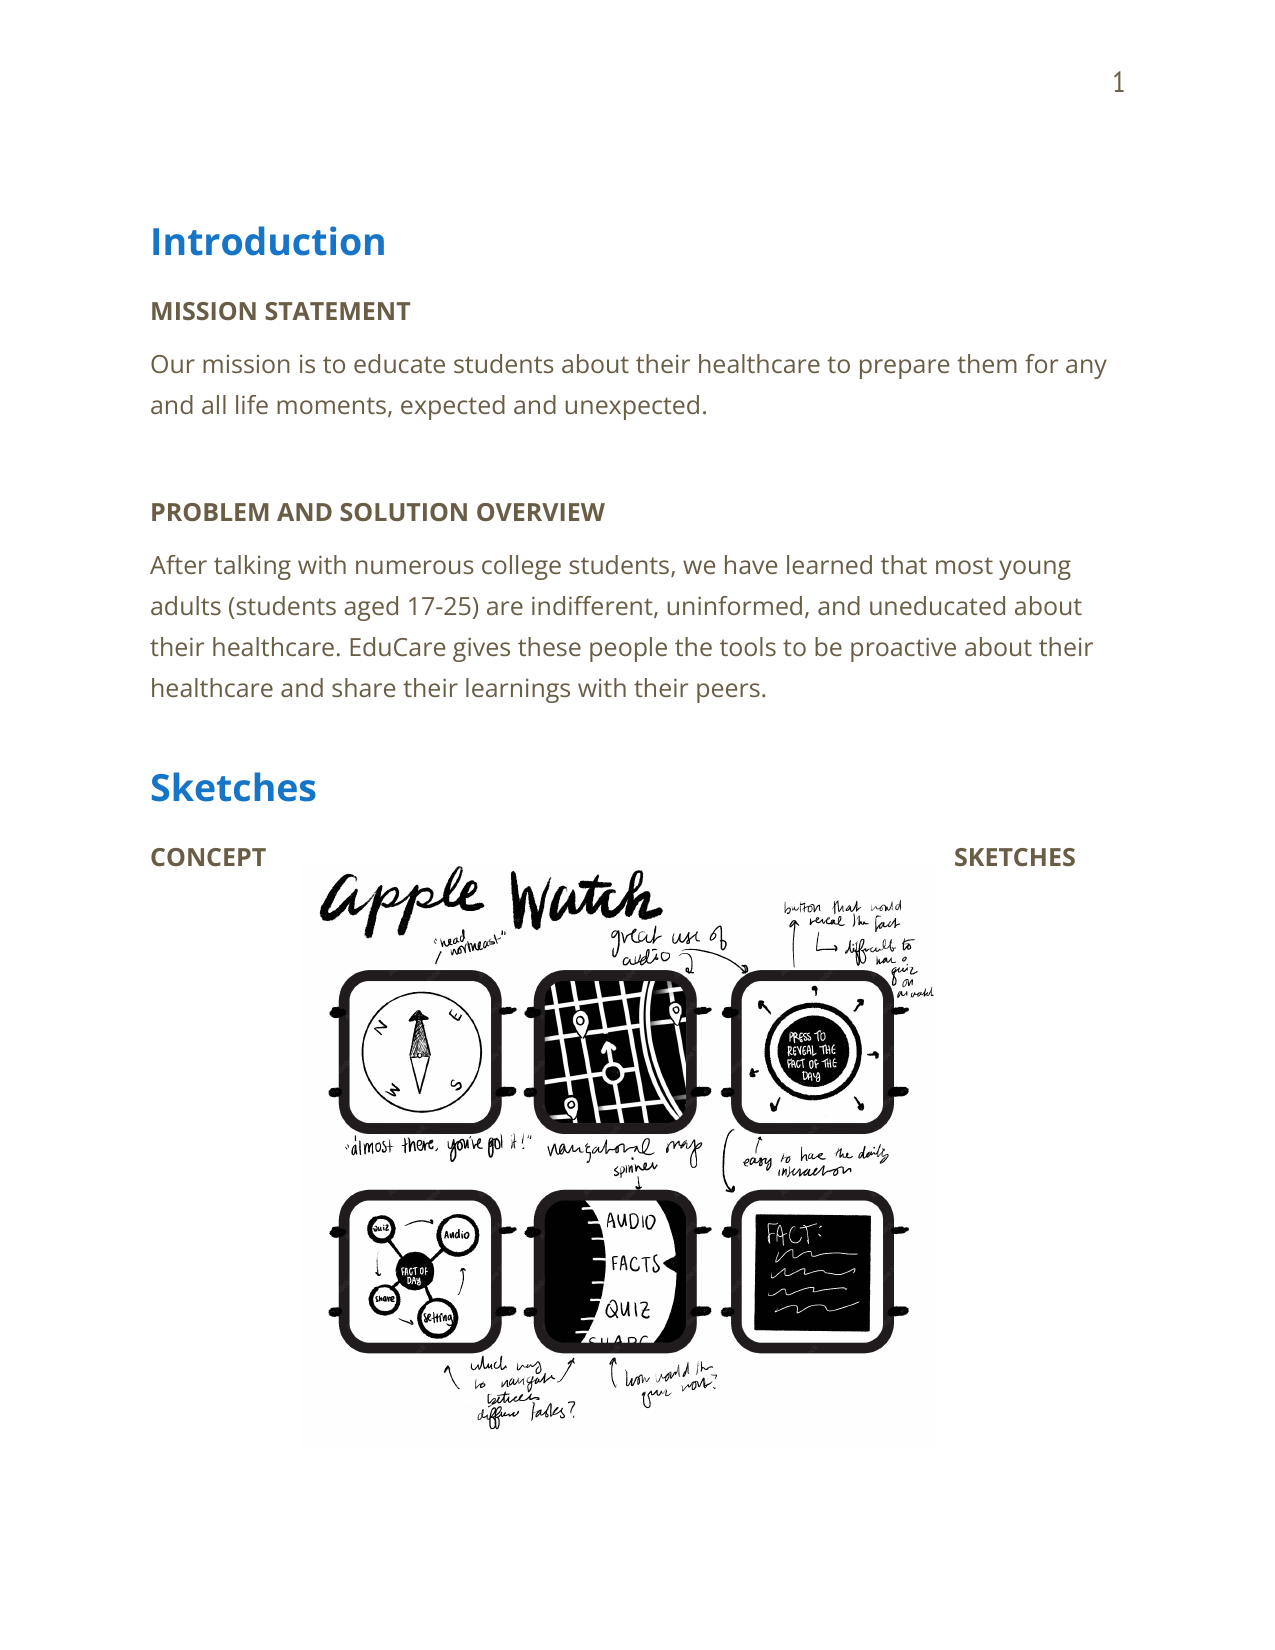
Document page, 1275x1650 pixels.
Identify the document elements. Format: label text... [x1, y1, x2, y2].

text After talking with numerous college students, we have learned that most young adults (students aged 17-25) are indifferent, uninformed, and uneducated about their healthcare. EduCare gives these people the tools to be proactive about their healthcare and share their learnings with their peers. [150, 548, 1125, 704]
text Our mission is to educate students about their healthcare to prepare them for any and all life moments, expected and unexpected. [150, 347, 1125, 422]
text MISSION STATEMENT [150, 294, 1125, 328]
text CONCEPT SKETCHES [150, 840, 1125, 874]
text PROBLEM AND SOLUTION OVERVIEW [150, 494, 1125, 528]
picture [301, 864, 936, 1448]
subtitle Introduction [150, 215, 1125, 266]
subtitle Sketches [150, 761, 1125, 812]
